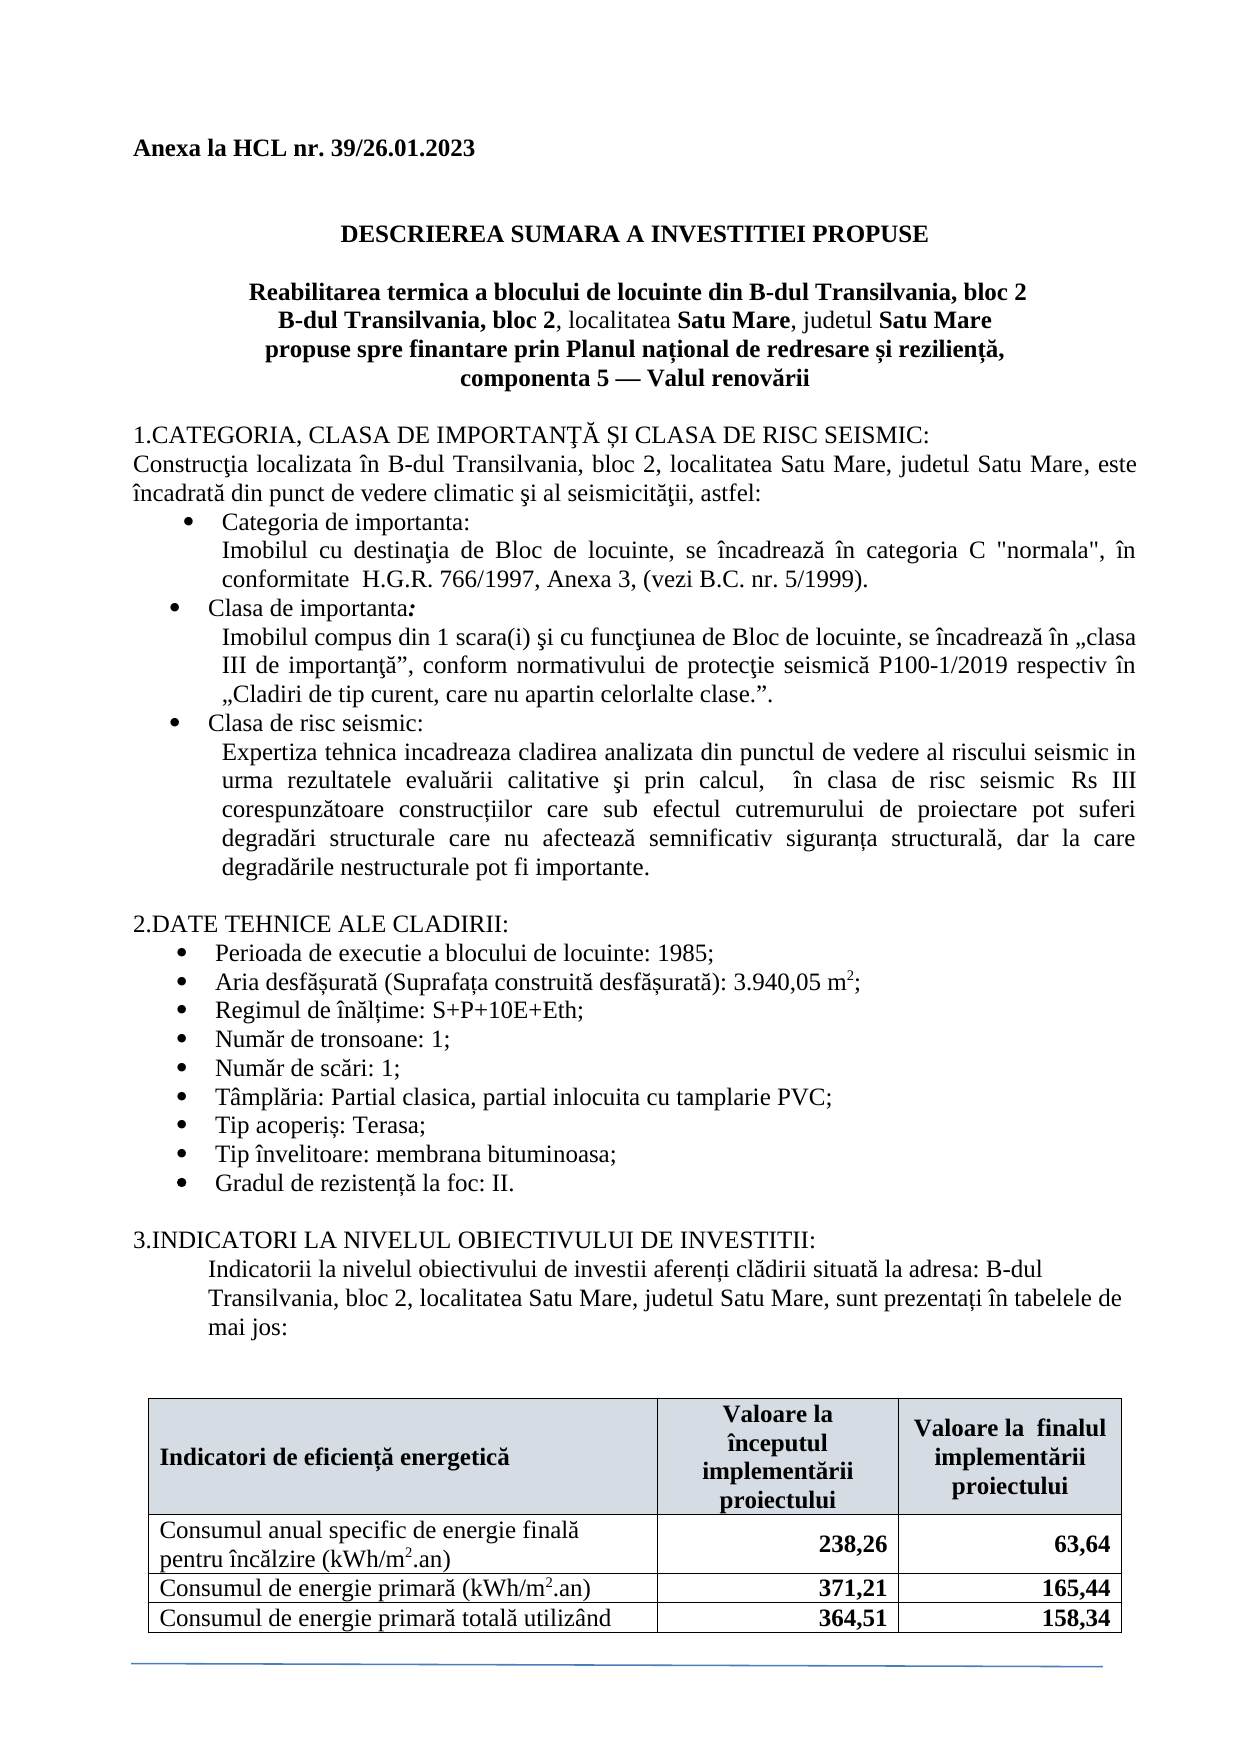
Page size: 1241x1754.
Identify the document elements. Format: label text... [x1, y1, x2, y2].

text B-dul Transilvania, bloc 2, localitatea Satu Mare, judetul Satu Mare [133, 305, 1137, 334]
table_cell 158,34 [899, 1603, 1121, 1632]
text Imobilul compus din 1 scara(i) şi cu funcţiunea de Bloc de locuinte, se încadrează în „clasa III de importanţă”, conform normativului de protecţie seismică P100-1/2019 respectiv în „Cladiri de tip curent, care nu apartin celorlalte clase.”. [222, 622, 1137, 708]
text Construcţia localizata în B-dul Transilvania, bloc 2, localitatea Satu Mare, judetul Satu Mare, este încadrată din punct de vedere climatic şi al seismicităţii, astfel: [133, 449, 1137, 507]
list Număr de scări: 1; [177, 1053, 1137, 1082]
table_header Valoare la finalul implementării proiectului [899, 1399, 1121, 1514]
text Expertiza tehnica incadreaza cladirea analizata din punctul de vedere al riscului seismic in urma rezultatele evaluării calitative şi prin calcul, în clasa de risc seismic Rs III corespunzătoare construcțiilor care sub efectul cutremurului de proiectare pot suferi degradări structurale care nu afectează semnificativ siguranța structurală, dar la care degradările nestructurale pot fi importante. [222, 737, 1137, 880]
table_cell 364,51 [658, 1603, 898, 1632]
subtitle 1.CATEGORIA, CLASA DE IMPORTANŢĂ ȘI CLASA DE RISC SEISMIC: [133, 420, 1137, 449]
table_cell 238,26 [658, 1515, 898, 1572]
list Număr de tronsoane: 1; [177, 1024, 1137, 1053]
list Aria desfășurată (Suprafața construită desfășurată): 3.940,05 m2; [177, 967, 1137, 995]
text DESCRIEREA SUMARA A INVESTITIEI PROPUSE [133, 219, 1137, 248]
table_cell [149, 1603, 657, 1632]
table_header Valoare la începutul implementării proiectului [658, 1399, 898, 1514]
text Reabilitarea termica a blocului de locuinte din B-dul Transilvania, bloc 2 [133, 277, 1137, 305]
list Gradul de rezistență la foc: II. [177, 1168, 1137, 1197]
list Tip învelitoare: membrana bituminoasa; [177, 1139, 1137, 1168]
list Tâmplăria: Partial clasica, partial inlocuita cu tamplarie PVC; [177, 1082, 1137, 1110]
text Imobilul cu destinaţia de Bloc de locuinte, se încadrează în categoria C "normala", în conformitate H.G.R. 766/1997, Anexa 3, (vezi B.C. nr. 5/1999). [222, 535, 1137, 593]
table_cell 165,44 [899, 1574, 1121, 1602]
text Anexa la HCL nr. 39/26.01.2023 [133, 133, 1137, 162]
list Regimul de înălțime: S+P+10E+Eth; [177, 995, 1137, 1024]
table_cell 371,21 [658, 1574, 898, 1602]
subtitle 2.DATE TEHNICE ALE CLADIRII: [133, 909, 1137, 938]
list Perioada de executie a blocului de locuinte: 1985; [177, 938, 1137, 967]
table_header Indicatori de eficiență energetică [149, 1399, 657, 1514]
text propuse spre finantare prin Planul național de redresare și reziliență, [133, 334, 1137, 363]
text componenta 5 — Valul renovării [133, 363, 1137, 392]
list Tip acoperiș: Terasa; [177, 1110, 1137, 1139]
subtitle Clasa de risc seismic: [170, 708, 1137, 737]
subtitle Clasa de importanta: [170, 593, 1137, 622]
subtitle Indicatorii la nivelul obiectivului de investii aferenți clădirii situată la adresa: B-dul Transilvania, bloc 2, localitatea Satu Mare, judetul Satu Mare, sunt prezentați în tabelele de mai jos: [208, 1254, 1137, 1340]
subtitle Categoria de importanta: [184, 507, 1137, 535]
table_cell 63,64 [899, 1515, 1121, 1572]
subtitle 3.INDICATORI LA NIVELUL OBIECTIVULUI DE INVESTITII: [133, 1225, 1137, 1254]
table_cell Consumul anual specific de energie finală pentru încălzire (kWh/m2.an) [149, 1515, 657, 1572]
table_cell Consumul de energie primară (kWh/m2.an) [149, 1574, 657, 1602]
